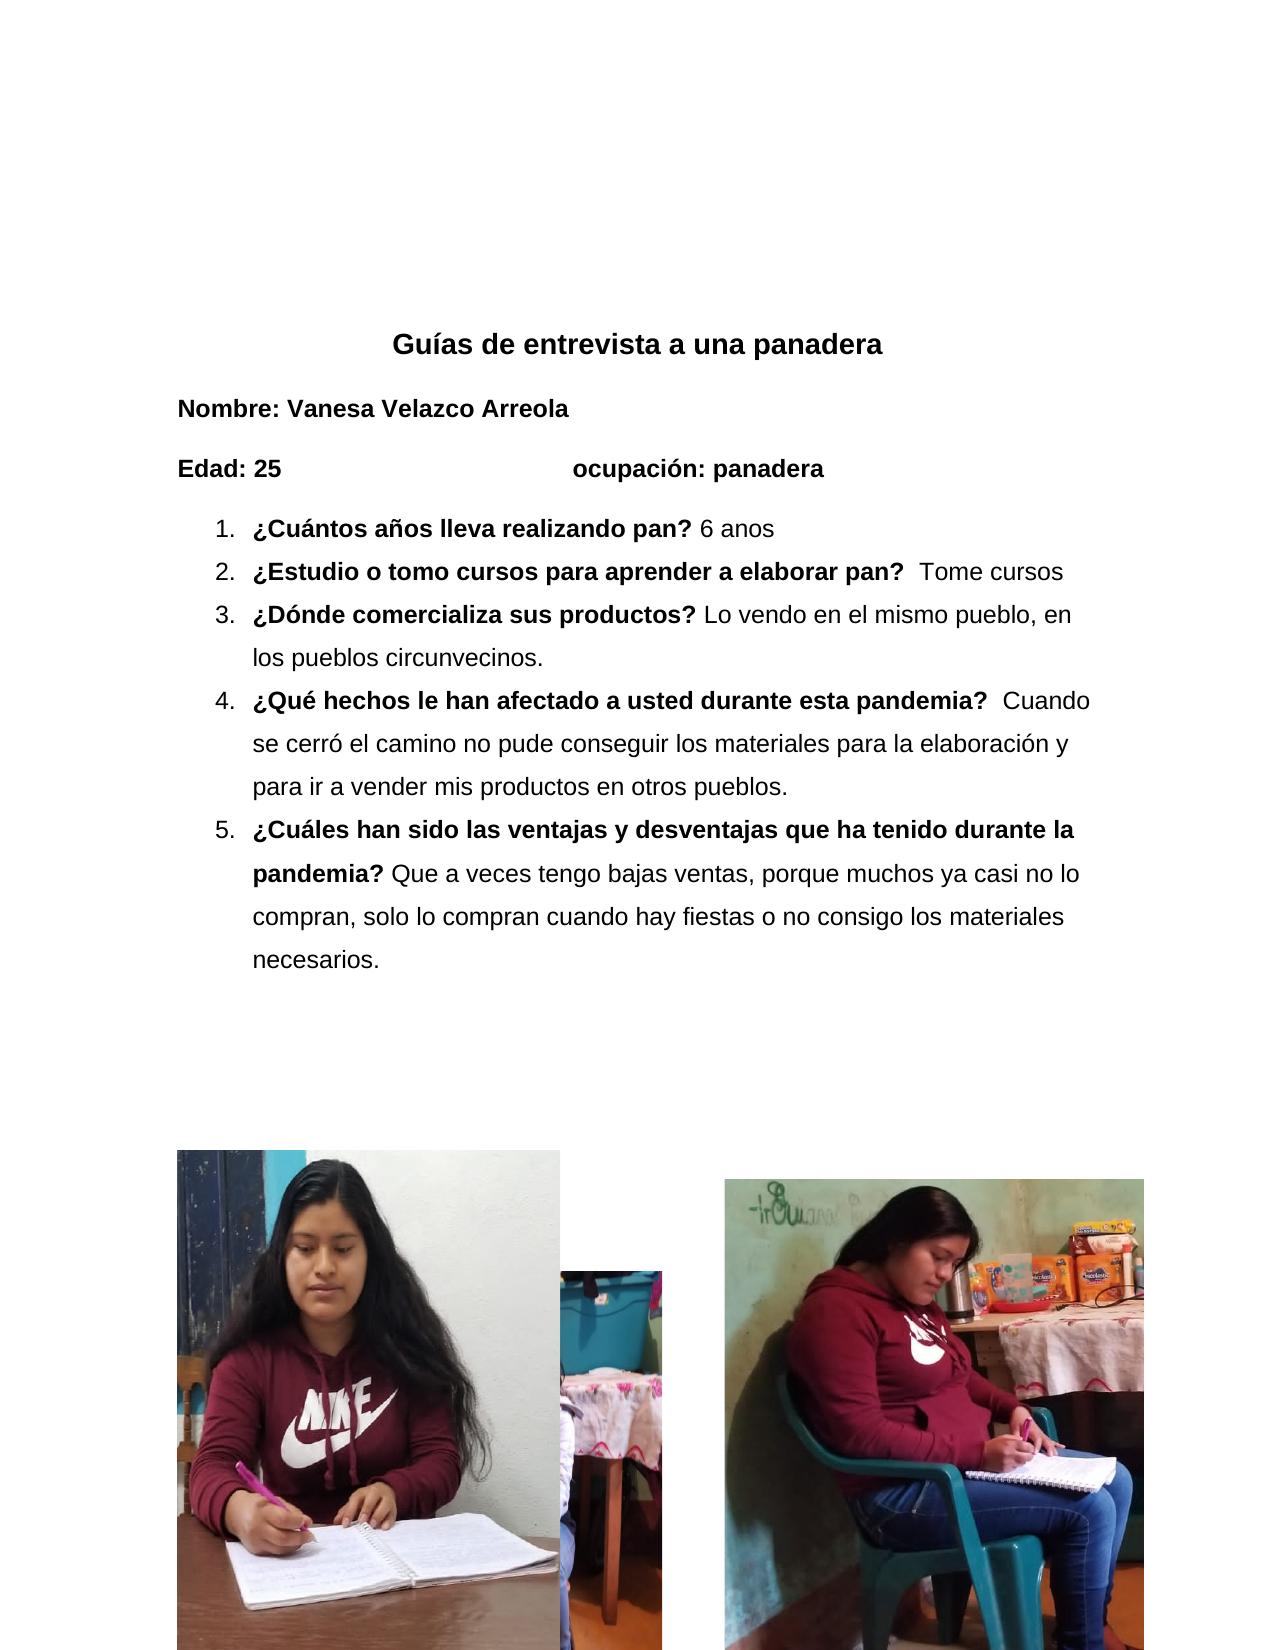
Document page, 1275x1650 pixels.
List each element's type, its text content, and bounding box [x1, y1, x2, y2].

list ¿Cuáles han sido las ventajas y desventajas que ha tenido durante la pandemia? Que a veces tengo bajas ventas, porque muchos ya casi no lo compran, solo lo compran cuando hay fiestas o no consigo los materiales necesarios. [215, 815, 1098, 973]
list ¿Estudio o tomo cursos para aprender a elaborar pan? Tome cursos [215, 557, 1098, 585]
list ¿Qué hechos le han afectado a usted durante esta pandemia? Cuando se cerró el camino no pude conseguir los materiales para la elaboración y para ir a vender mis productos en otros pueblos. [215, 686, 1098, 801]
picture [177, 1150, 663, 1650]
list ¿Dónde comercializa sus productos? Lo vendo en el mismo pueblo, en los pueblos circunvecinos. [215, 600, 1098, 672]
picture [724, 1179, 1144, 1650]
text Edad: 25 ocupación: panadera [177, 454, 1098, 482]
list ¿Cuántos años lleva realizando pan? 6 anos [215, 513, 1098, 542]
text Nombre: Vanesa Velazco Arreola [177, 394, 1098, 423]
text Guías de entrevista a una panadera [177, 327, 1098, 361]
